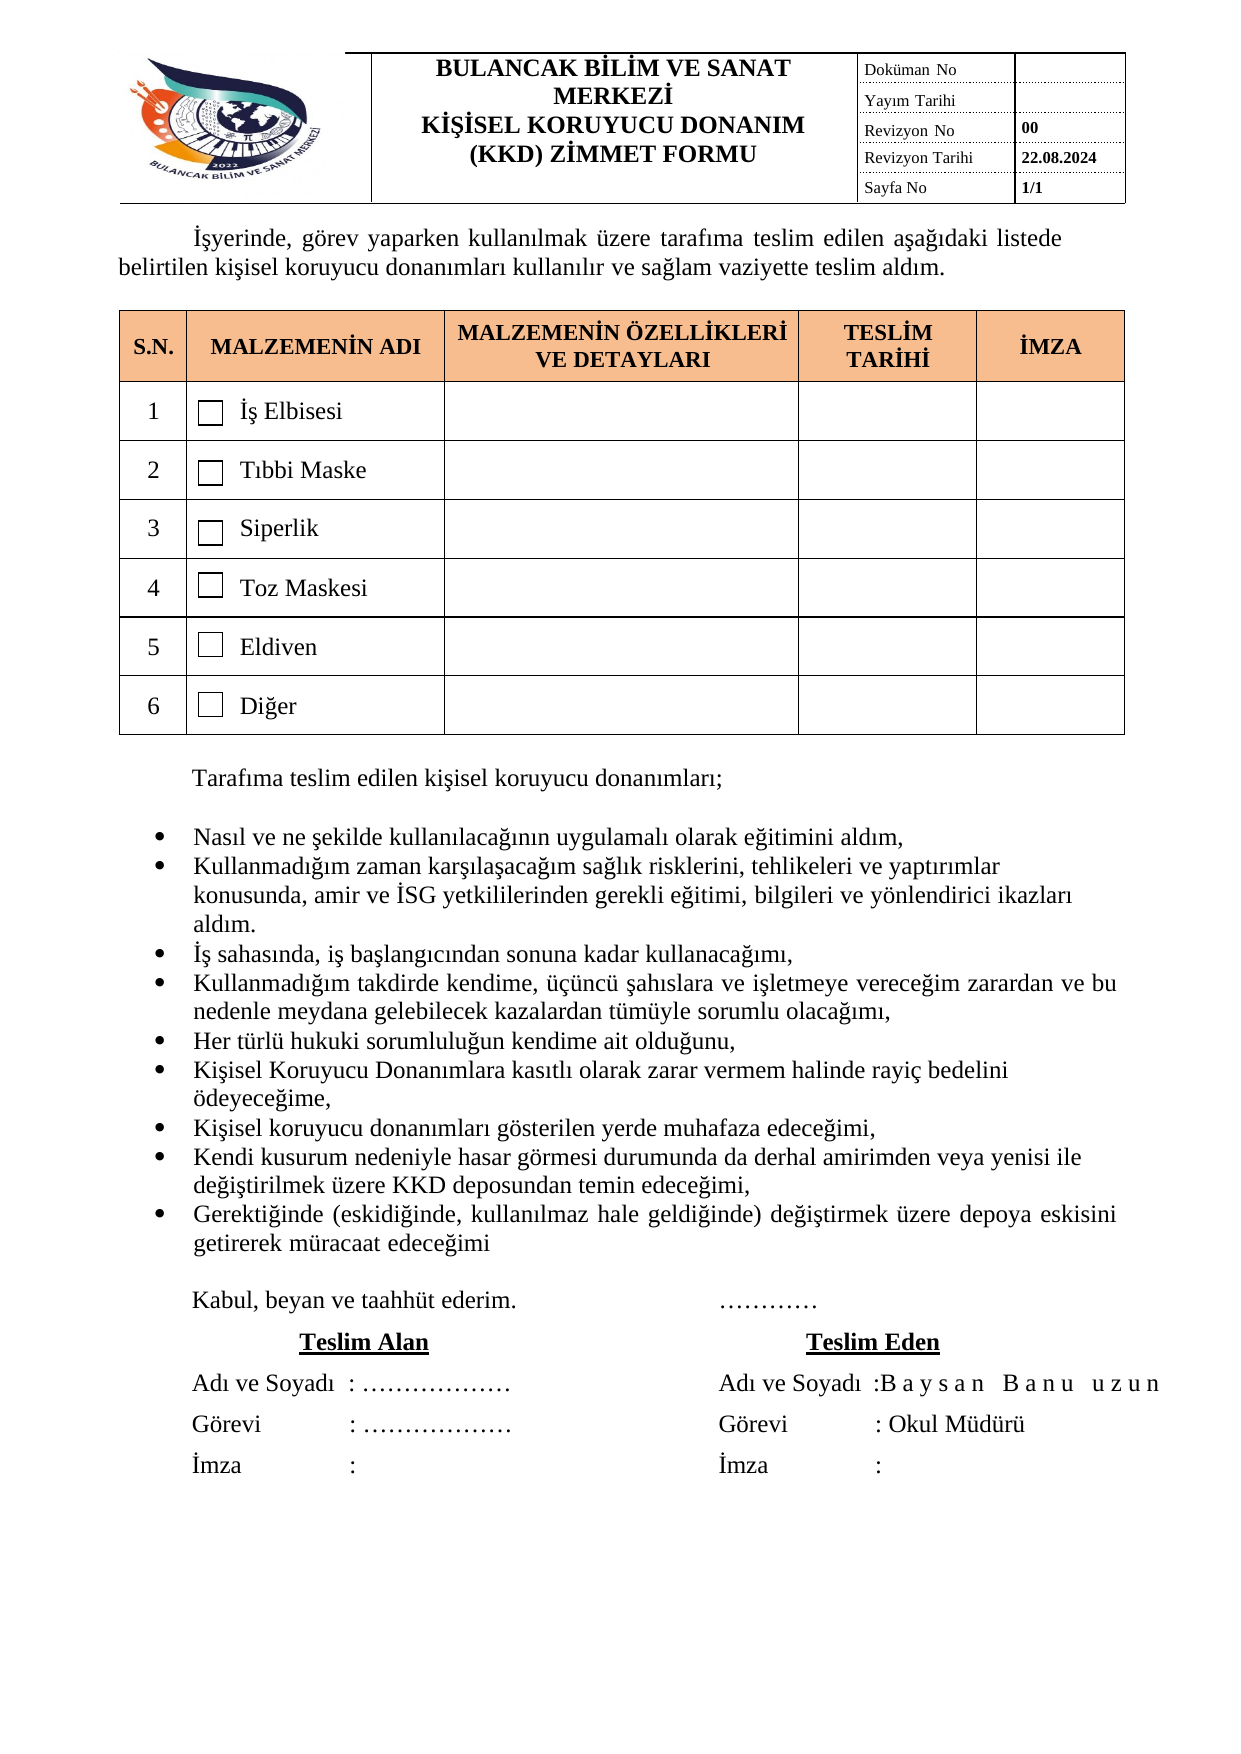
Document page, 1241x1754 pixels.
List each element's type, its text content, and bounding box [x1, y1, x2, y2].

table_cell [977, 559, 1124, 616]
list Kişisel Koruyucu Donanımlara kasıtlı olarak zarar vermem halinde rayiç bedelini ödeyeceğime, [155, 1056, 1010, 1112]
table_cell [799, 500, 976, 557]
text Kabul, beyan ve taahhüt ederim. ………… [192, 1285, 1180, 1314]
list Kişisel koruyucu donanımları gösterilen yerde muhafaza edeceğimi, [155, 1112, 1180, 1143]
list Kullanmadığım zaman karşılaşacağım sağlık risklerini, tehlikeleri ve yaptırımlar konusunda, amir ve İSG yetkililerinden gerekli eğitimi, bilgileri ve yönlendirici ikazları aldım. [155, 851, 1120, 937]
table_header [1016, 54, 1125, 82]
table_header MALZEMENİN ÖZELLİKLERİ VE DETAYLARI [445, 311, 798, 381]
table_cell Tıbbi Maske [187, 441, 444, 498]
table_cell [977, 382, 1124, 439]
table_cell 1/1 [1016, 172, 1125, 203]
list Kullanmadığım takdirde kendime, üçüncü şahıslara ve işletmeye vereceğim zarardan ve bu nedenle meydana gelebilecek kazalardan tümüyle sorumlu olacağımı, [155, 968, 1119, 1025]
table_cell Revizyon No [858, 112, 1014, 142]
table_cell [799, 441, 976, 498]
table_cell [977, 500, 1124, 557]
text İmza : İmza : [192, 1450, 1180, 1479]
table_header BULANCAK BİLİM VE SANAT MERKEZİ KİŞİSEL KORUYUCU DONANIM (KKD) ZİMMET FORMU [371, 54, 857, 203]
list Kendi kusurum nedeniyle hasar görmesi durumunda da derhal amirimden veya yenisi ile değiştirilmek üzere KKD deposundan temin edeceğimi, [155, 1143, 1120, 1199]
table_cell [445, 441, 798, 498]
table_cell Toz Maskesi [187, 559, 444, 616]
table_cell 00 [1016, 112, 1125, 142]
list İş sahasında, iş başlangıcından sonuna kadar kullanacağımı, [155, 938, 1180, 968]
text Teslim Alan Teslim Eden [299, 1327, 1180, 1356]
table_cell 5 [120, 618, 186, 675]
table_cell [799, 618, 976, 675]
table_cell Yayım Tarihi [858, 82, 1014, 112]
table_cell [445, 500, 798, 557]
table_cell Sayfa No [857, 172, 1014, 203]
list Gerektiğinde (eskidiğinde, kullanılmaz hale geldiğinde) değiştirmek üzere depoya eskisini getirerek müracaat edeceğimi [155, 1200, 1120, 1256]
text Adı ve Soyadı : ……………… Adı ve Soyadı :Baysan Banu uzun [192, 1368, 1180, 1397]
table_cell [799, 382, 976, 439]
table_cell [445, 676, 798, 734]
table_cell 3 [120, 500, 186, 557]
list Her türlü hukuki sorumluluğun kendime ait olduğunu, [155, 1025, 1180, 1056]
table_header S.N. [120, 311, 186, 381]
table_cell 2 [120, 441, 186, 498]
table_cell Revizyon Tarihi [858, 142, 1014, 172]
table_cell 1 [120, 382, 186, 439]
table_header Doküman No [858, 54, 1014, 82]
table_header İMZA [977, 311, 1124, 381]
table_cell Eldiven [187, 618, 444, 675]
table_cell 4 [120, 559, 186, 616]
table_header TESLİM TARİHİ [799, 311, 976, 381]
table_cell 22.08.2024 [1016, 142, 1125, 172]
table_cell 6 [120, 676, 186, 734]
table_cell [799, 559, 976, 616]
table_cell [977, 441, 1124, 498]
table_cell [799, 676, 976, 734]
table_header MALZEMENİN ADI [187, 311, 444, 381]
picture [120, 52, 346, 203]
text Tarafıma teslim edilen kişisel koruyucu donanımları; [192, 763, 1180, 792]
list Nasıl ve ne şekilde kullanılacağının uygulamalı olarak eğitimini aldım, [155, 821, 1180, 851]
text Görevi : ……………… Görevi : Okul Müdürü [192, 1409, 1180, 1437]
table_cell [445, 382, 798, 439]
text İşyerinde, görev yaparken kullanılmak üzere tarafıma teslim edilen aşağıdaki listede belirtilen kişisel koruyucu donanımları kullanılır ve sağlam vaziyette teslim aldım. [118, 223, 1084, 280]
table_cell [445, 618, 798, 675]
table_cell İş Elbisesi [187, 382, 444, 439]
table_cell [1016, 82, 1125, 112]
table_header [346, 54, 371, 203]
table_cell Diğer [187, 676, 444, 734]
table_cell [977, 618, 1124, 675]
table_cell [977, 676, 1124, 734]
table_cell Siperlik [187, 500, 444, 557]
table_cell [445, 559, 798, 616]
